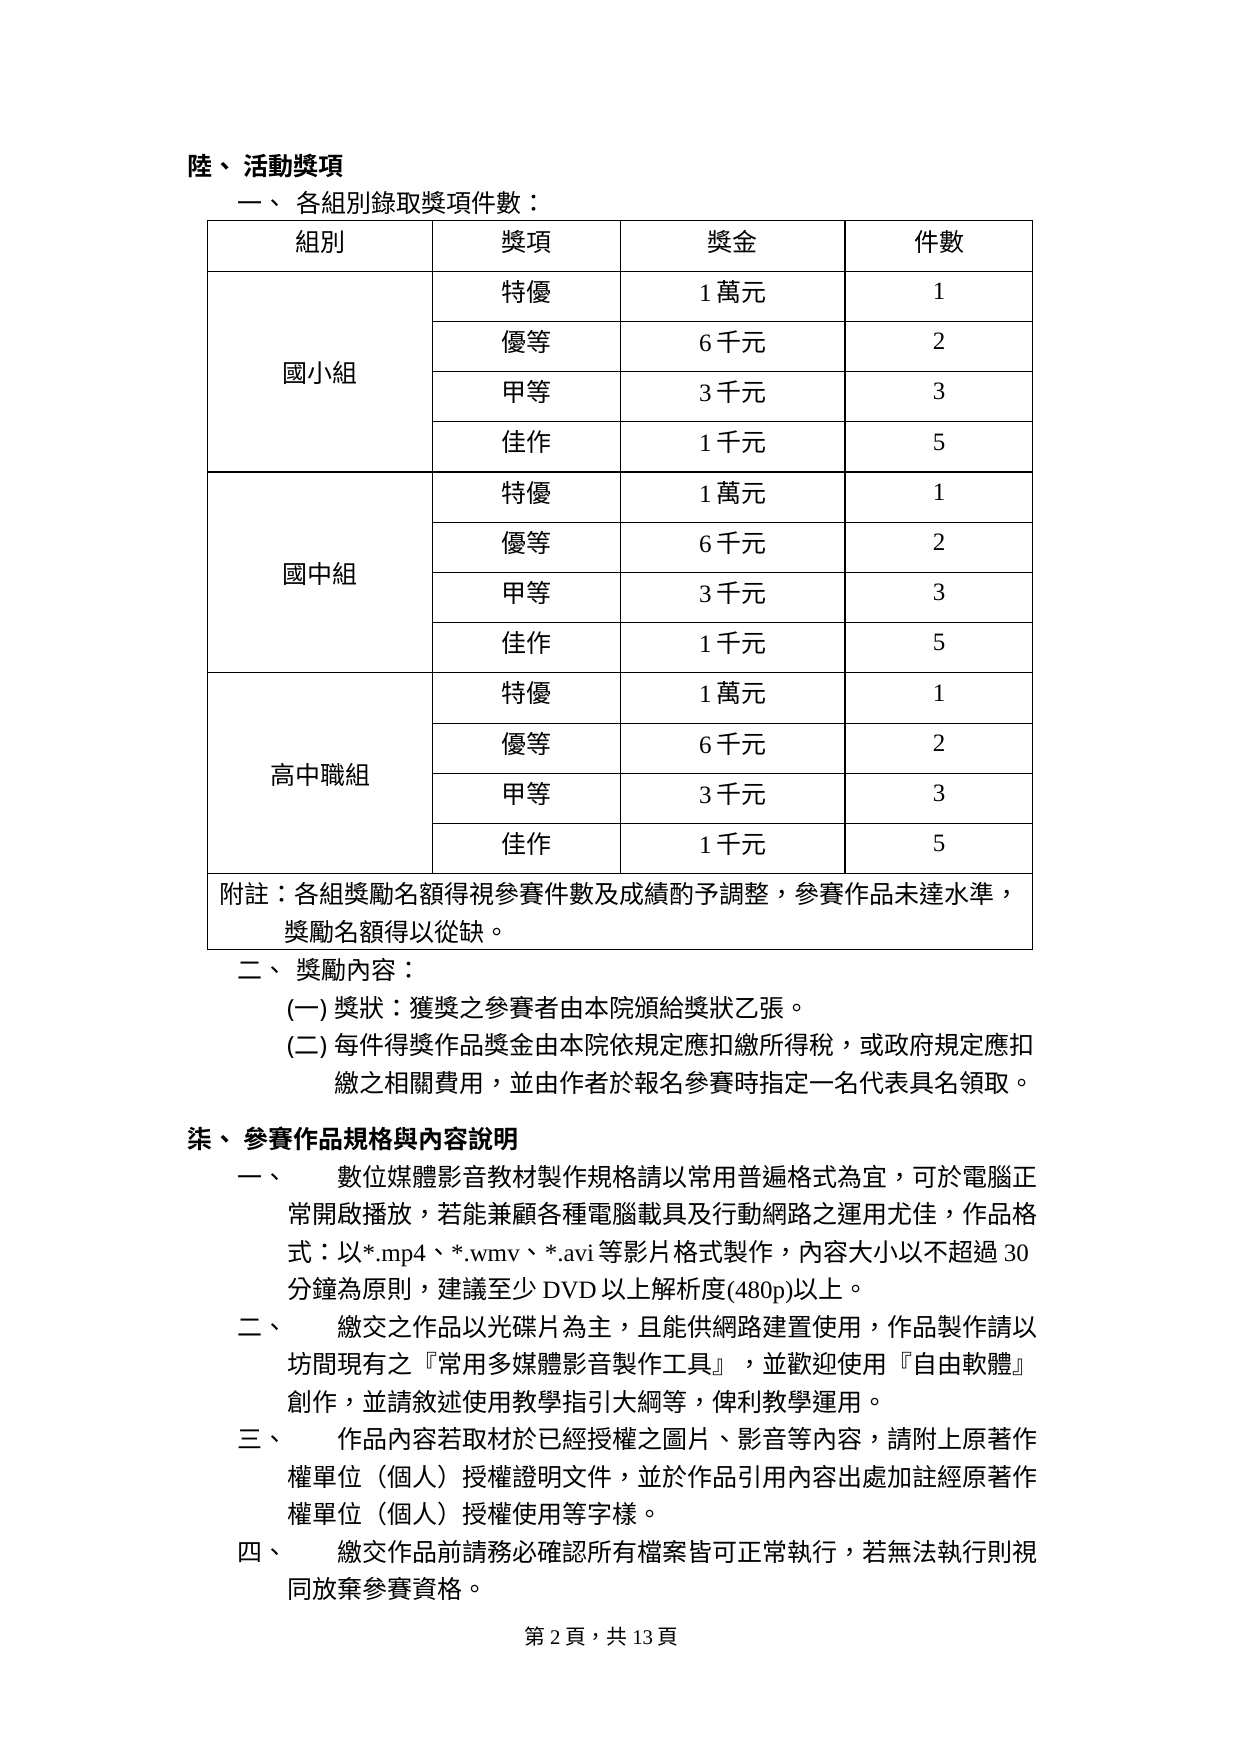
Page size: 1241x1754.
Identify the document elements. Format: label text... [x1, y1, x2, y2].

table_header 獎項 [433, 221, 620, 271]
table_cell 1萬元 [621, 272, 844, 321]
table_cell 佳作 [433, 824, 620, 873]
table_cell 2 [846, 322, 1032, 371]
table_cell 高中職組 [208, 673, 432, 873]
table_cell 3千元 [621, 774, 844, 823]
table_cell 3千元 [621, 372, 844, 421]
list 活動獎項 [187, 145, 1053, 183]
table_cell 特優 [433, 473, 620, 522]
table_cell 6千元 [621, 322, 844, 371]
table_cell 1萬元 [621, 673, 844, 722]
table_cell 國小組 [208, 272, 432, 471]
list 獎勵內容： [238, 950, 1053, 988]
list 繳交作品前請務必確認所有檔案皆可正常執行，若無法執行則視同放棄參賽資格。 [237, 1531, 1053, 1606]
table_cell 1萬元 [621, 473, 844, 522]
table_cell 特優 [433, 272, 620, 321]
table_cell 6千元 [621, 523, 844, 572]
list 每件得獎作品獎金由本院依規定應扣繳所得稅，或政府規定應扣繳之相關費用，並由作者於報名參賽時指定一名代表具名領取。 [287, 1025, 1053, 1100]
list 各組別錄取獎項件數： [237, 183, 1053, 220]
table_cell 甲等 [433, 372, 620, 421]
table_cell 1千元 [621, 623, 844, 672]
list 獎狀：獲獎之參賽者由本院頒給獎狀乙張。 [287, 988, 1053, 1025]
table_cell 國中組 [208, 473, 432, 672]
table_cell 優等 [433, 724, 620, 773]
table_cell 5 [846, 422, 1032, 471]
list 繳交之作品以光碟片為主，且能供網路建置使用，作品製作請以坊間現有之『常用多媒體影音製作工具』，並歡迎使用『自由軟體』創作，並請敘述使用教學指引大綱等，俾利教學運用。 [237, 1306, 1053, 1419]
table_cell 甲等 [433, 774, 620, 823]
table_cell 1 [846, 473, 1032, 522]
table_header 獎金 [621, 221, 844, 271]
table_cell 1千元 [621, 824, 844, 873]
table_cell 5 [846, 824, 1032, 873]
list 作品內容若取材於已經授權之圖片、影音等內容，請附上原著作權單位（個人）授權證明文件，並於作品引用內容出處加註經原著作權單位（個人）授權使用等字樣。 [237, 1419, 1053, 1531]
table_cell 佳作 [433, 623, 620, 672]
table_cell 6千元 [621, 724, 844, 773]
table_cell 5 [846, 623, 1032, 672]
table_cell 2 [846, 523, 1032, 572]
table_cell 特優 [433, 673, 620, 722]
list 數位媒體影音教材製作規格請以常用普遍格式為宜，可於電腦正常開啟播放，若能兼顧各種電腦載具及行動網路之運用尤佳，作品格式：以*.mp4、*.wmv、*.avi等影片格式製作，內容大小以不超過30分鐘為原則，建議至少DVD以上解析度(480p)以上。 [237, 1156, 1053, 1306]
table_cell 2 [846, 724, 1032, 773]
table_cell 附註：各組獎勵名額得視參賽件數及成績酌予調整，參賽作品未達水準，獎勵名額得以從缺。 [208, 874, 1032, 949]
table_cell 1千元 [621, 422, 844, 471]
table_cell 優等 [433, 523, 620, 572]
table_cell 1 [846, 673, 1032, 722]
table_cell 甲等 [433, 573, 620, 622]
table_header 組別 [208, 221, 432, 271]
table_cell 3 [846, 573, 1032, 622]
table_header 件數 [846, 221, 1032, 271]
table_cell 3 [846, 372, 1032, 421]
table_cell 優等 [433, 322, 620, 371]
table_cell 1 [846, 272, 1032, 321]
table_cell 3千元 [621, 573, 844, 622]
table_cell 3 [846, 774, 1032, 823]
list 參賽作品規格與內容說明 [187, 1119, 1053, 1156]
table_cell 佳作 [433, 422, 620, 471]
